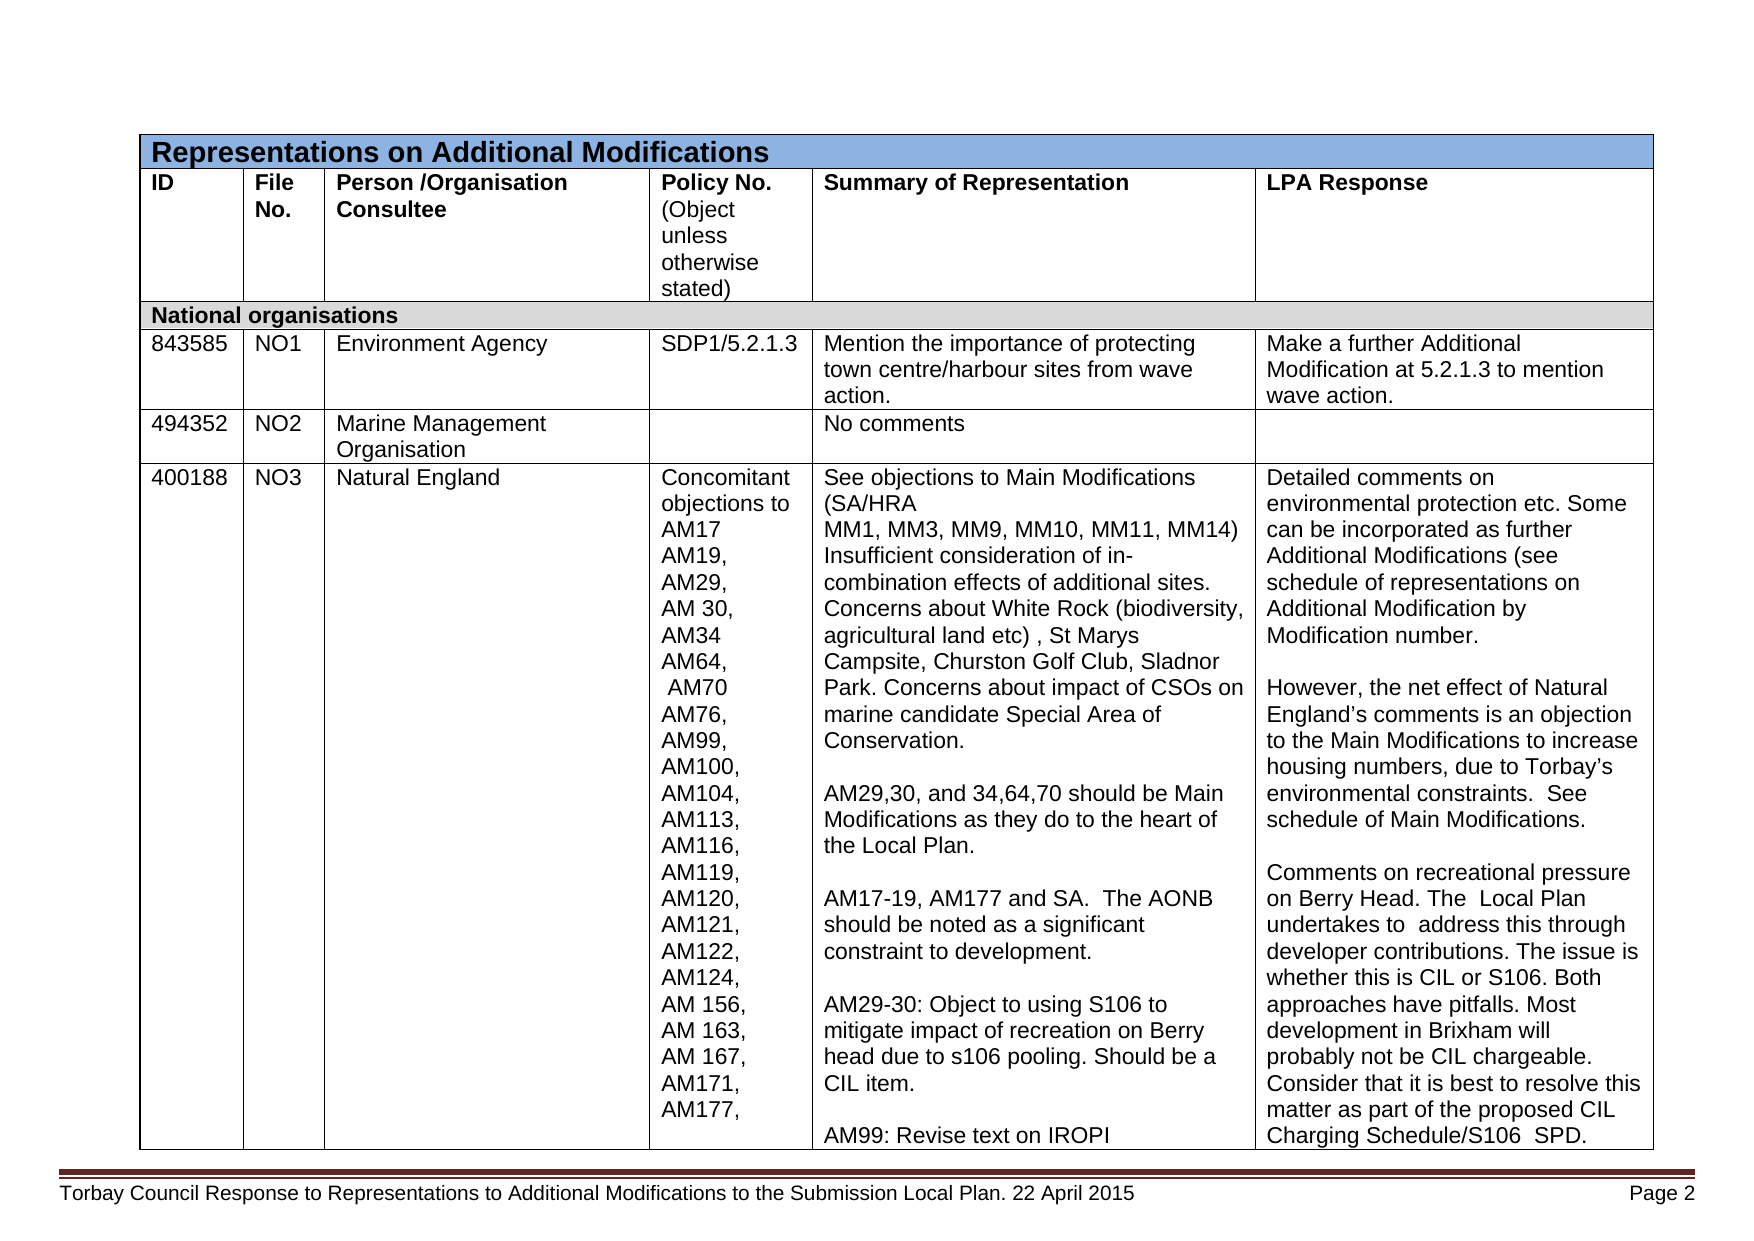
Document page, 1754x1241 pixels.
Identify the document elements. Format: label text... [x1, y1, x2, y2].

table_cell Summary of Representation [813, 169, 1255, 301]
table_cell [1256, 410, 1653, 462]
table_cell 400188 [141, 464, 243, 1149]
table_cell Marine Management Organisation [325, 410, 649, 462]
table_cell NO2 [244, 410, 324, 462]
table_cell 494352 [141, 410, 243, 462]
table_cell File No. [244, 169, 324, 301]
table_header Representations on Additional Modifications [141, 135, 1653, 168]
table_cell 843585 [141, 330, 243, 409]
table_cell Natural England [325, 464, 649, 1149]
table_cell Mention the importance of protecting town centre/harbour sites from wave action. [813, 330, 1255, 409]
table_cell Person /Organisation Consultee [325, 169, 649, 301]
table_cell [813, 464, 1255, 1149]
table_cell Make a further Additional Modification at 5.2.1.3 to mention wave action. [1256, 330, 1653, 409]
table_cell National organisations [141, 302, 1653, 328]
table_cell Policy No. (Object unless otherwise stated) [650, 169, 812, 301]
table_cell NO3 [244, 464, 324, 1149]
table_cell SDP1/5.2.1.3 [650, 330, 812, 409]
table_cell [650, 464, 812, 1149]
table_cell ID [141, 169, 243, 301]
table_cell Environment Agency [325, 330, 649, 409]
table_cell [1256, 464, 1653, 1149]
table_cell LPA Response [1256, 169, 1653, 301]
table_cell No comments [813, 410, 1255, 462]
table_cell NO1 [244, 330, 324, 409]
table_cell [650, 410, 812, 462]
